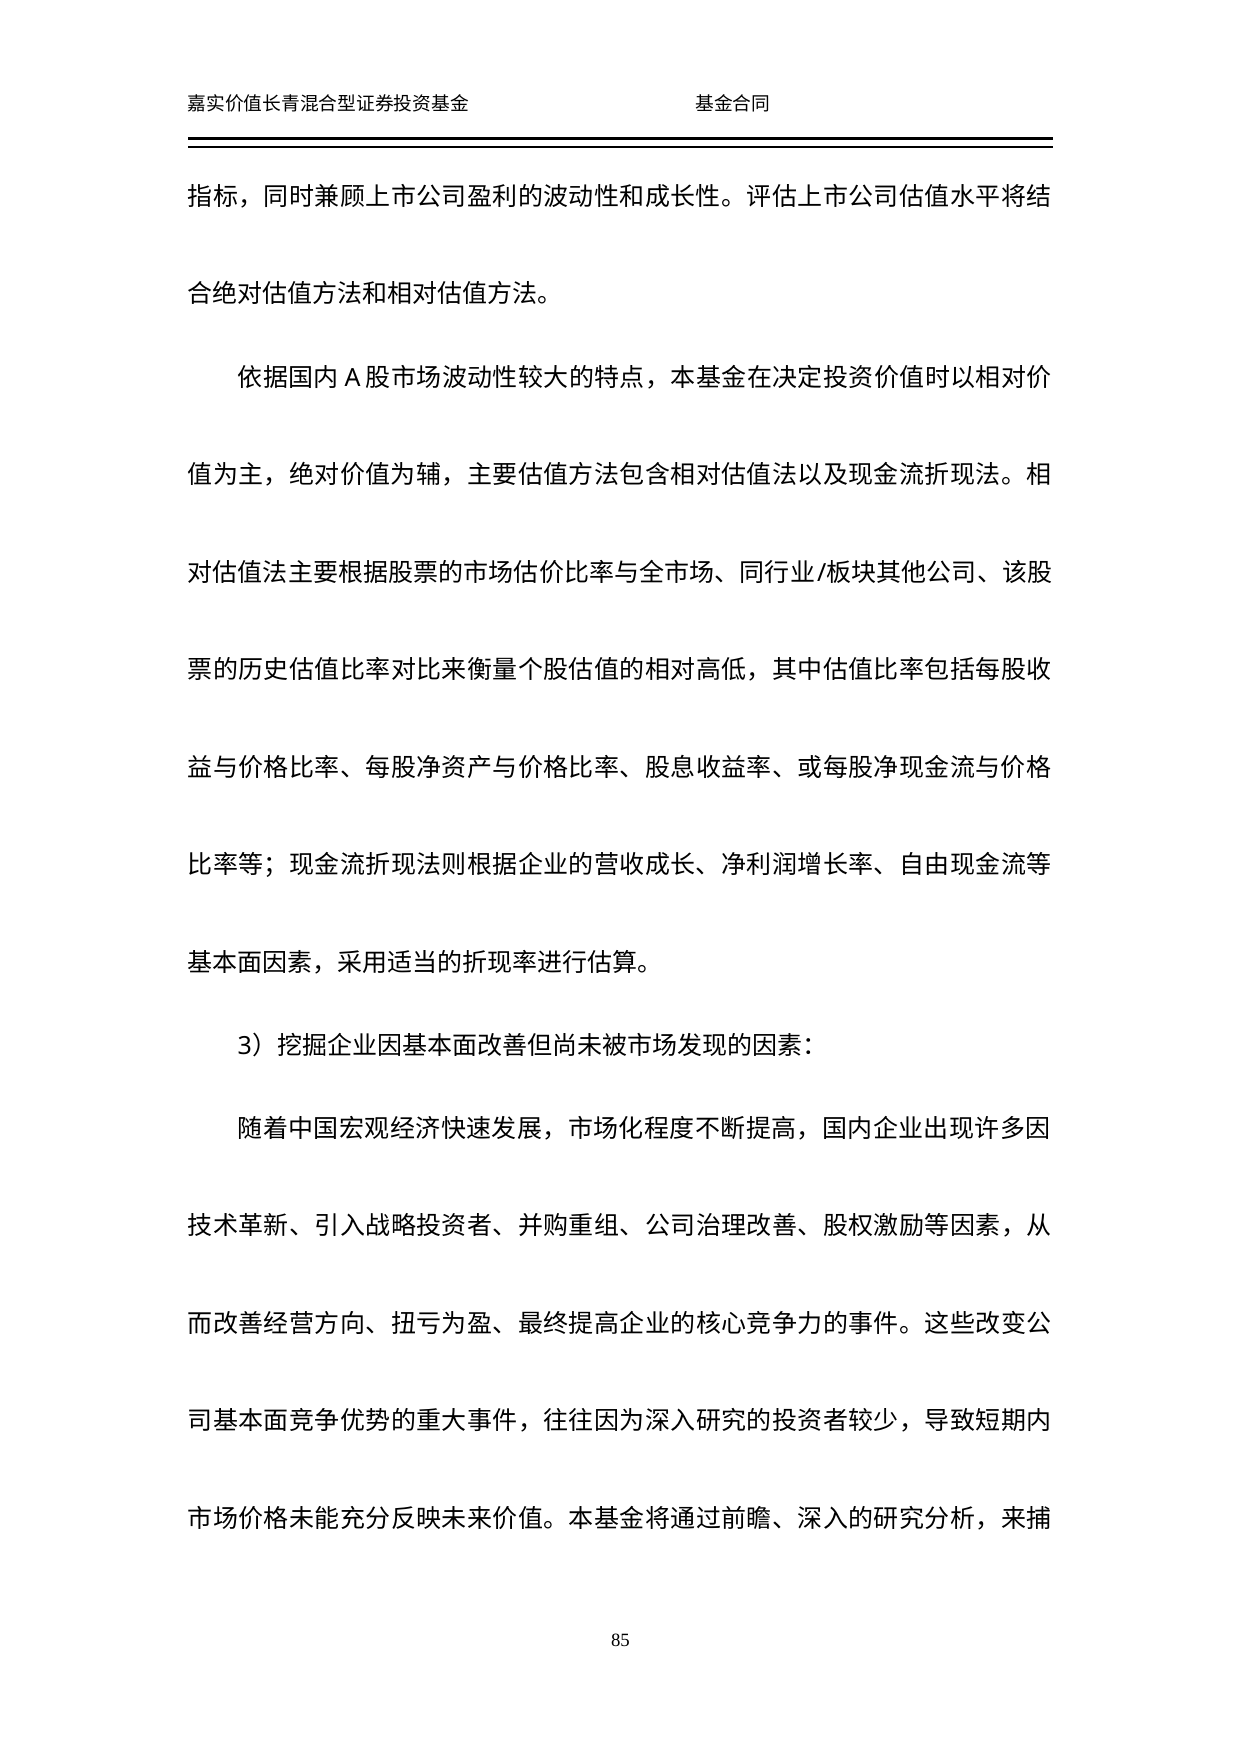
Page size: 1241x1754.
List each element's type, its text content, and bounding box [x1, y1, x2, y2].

text 3）挖掘企业因基本面改善但尚未被市场发现的因素： [187, 1011, 1053, 1076]
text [187, 1094, 1053, 1549]
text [187, 162, 1053, 324]
text 依据国内A股市场波动性较大的特点，本基金在决定投资价值时以相对价值为主，绝对价值为辅，主要估值方法包含相对估值法以及现金流折现法。相对估值法主要根据股票的市场估价比率与全市场、同行业/板块其他公司、该股票的历史估值比率对比来衡量个股估值的相对高低，其中估值比率包括每股收益与价格比率、每股净资产与价格比率、股息收益率、或每股净现金流与价格比率等；现金流折现法则根据企业的营收成长、净利润增长率、自由现金流等基本面因素，采用适当的折现率进行估算。 [187, 343, 1053, 993]
